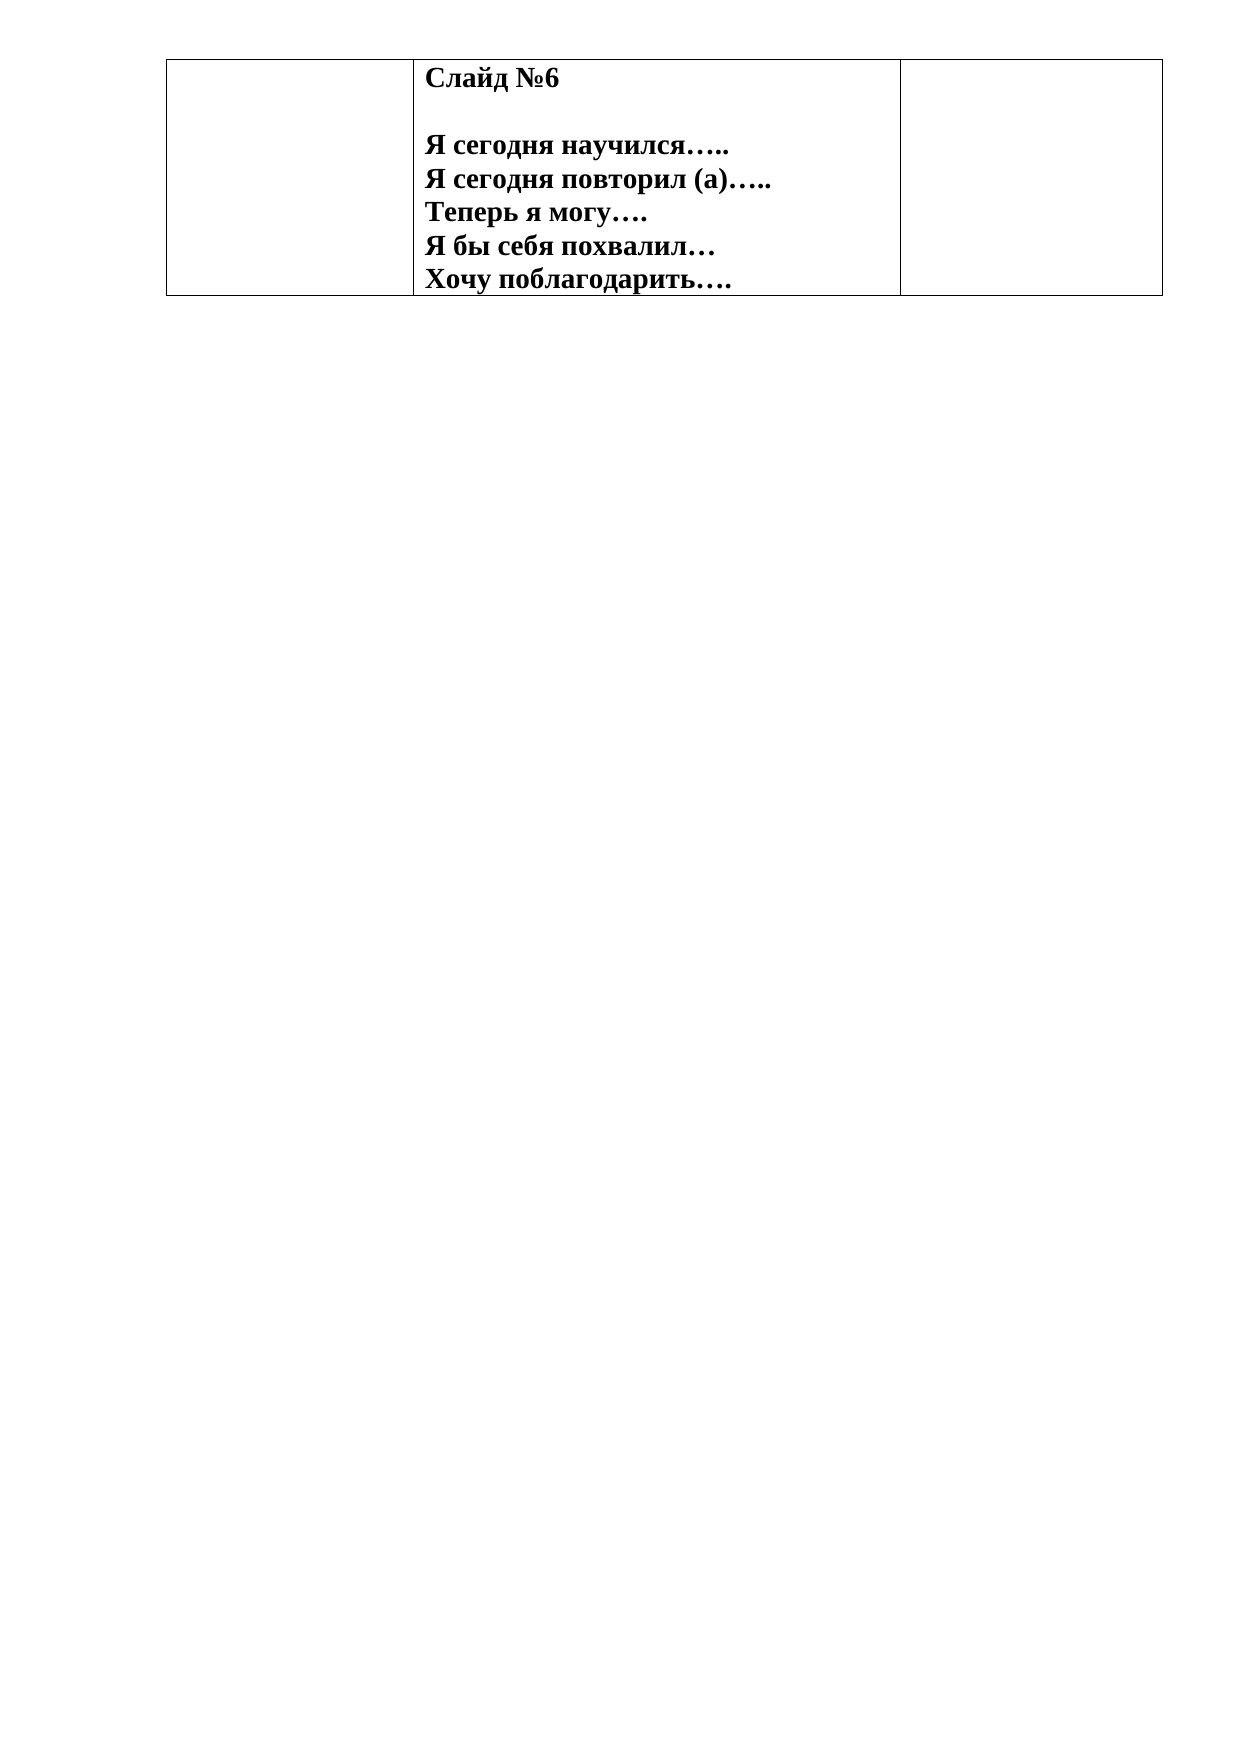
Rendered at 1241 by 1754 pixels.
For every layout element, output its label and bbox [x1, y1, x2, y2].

table_cell [414, 60, 900, 295]
table_cell [167, 60, 413, 295]
table_cell [901, 60, 1162, 295]
